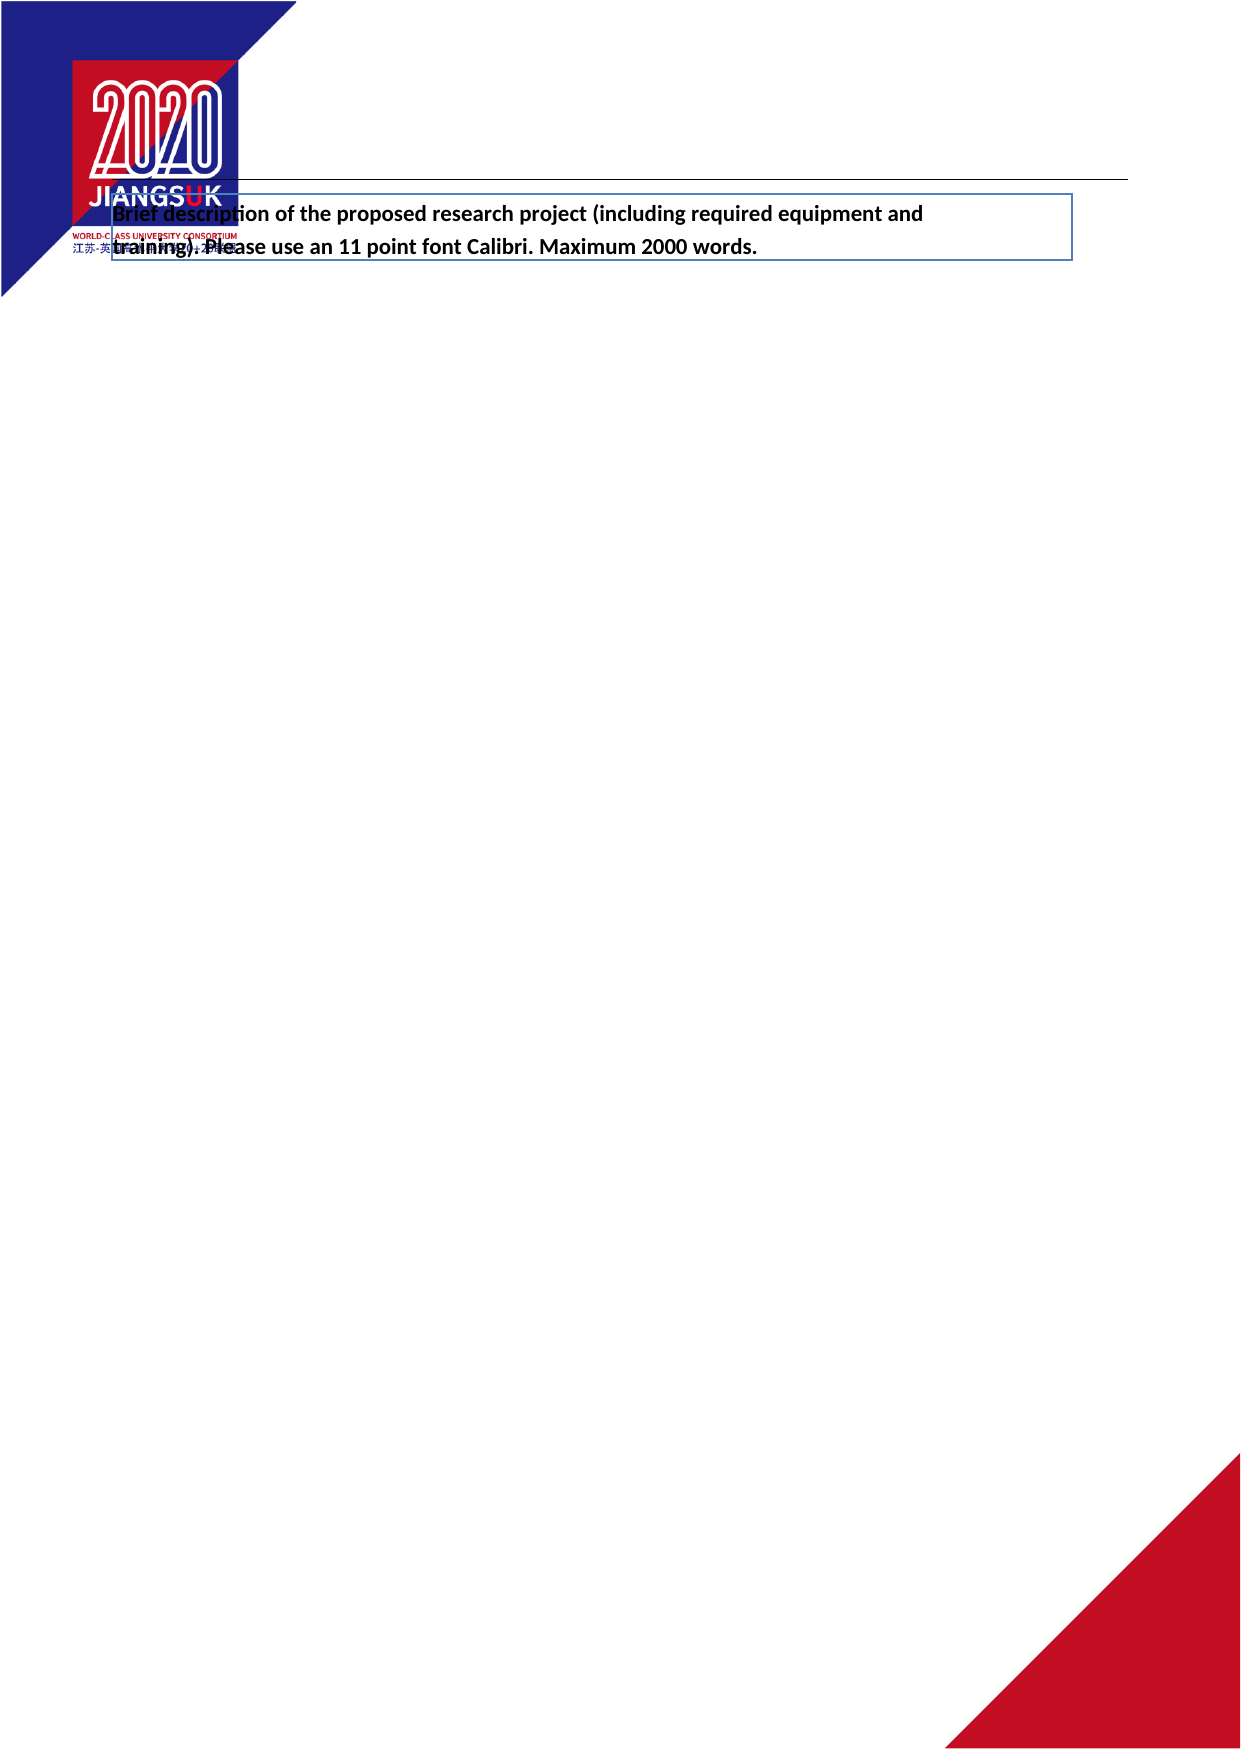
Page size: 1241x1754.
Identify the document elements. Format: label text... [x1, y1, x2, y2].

table_cell Brief description of the proposed research project (including required equipment and training). Please use an 11 point font Calibri. Maximum 2000 words. wordss [113, 195, 1071, 258]
picture [1, 1, 297, 297]
